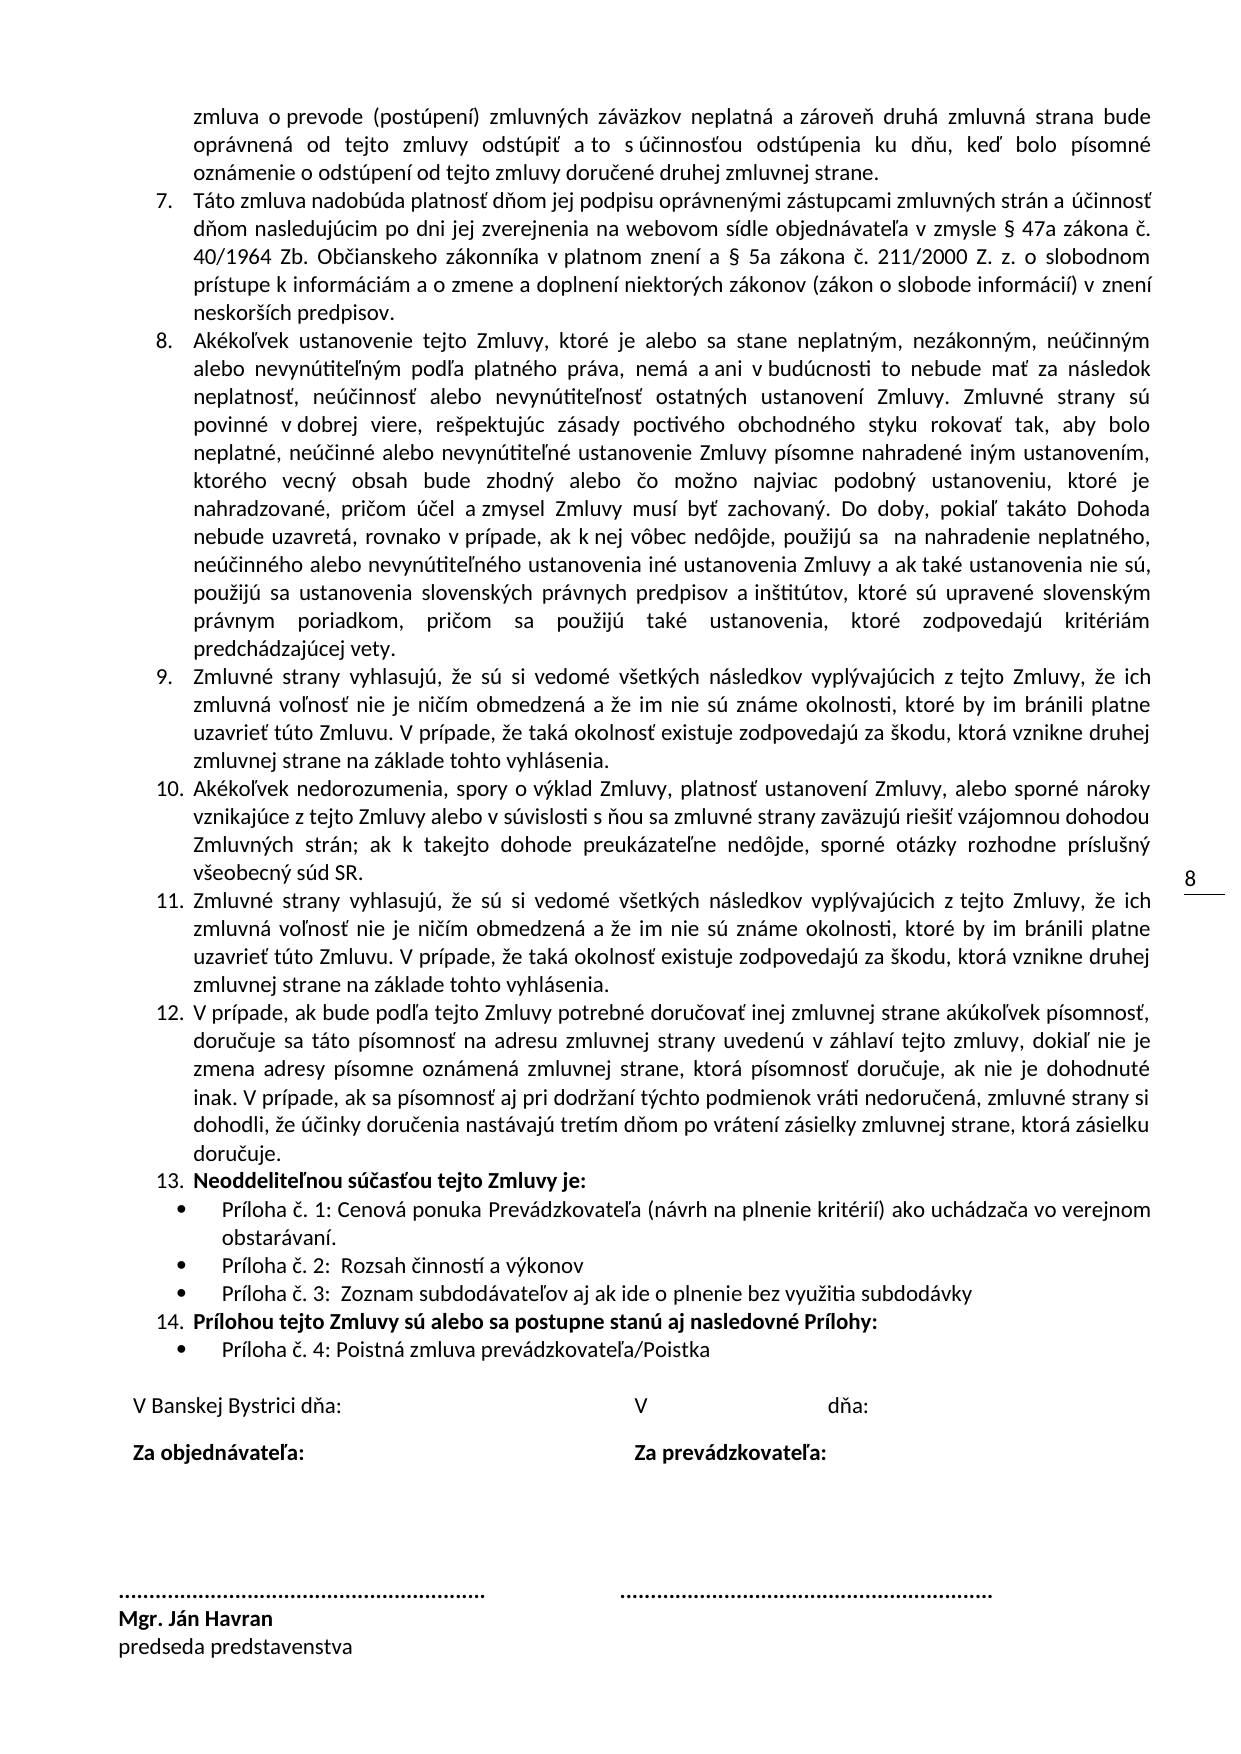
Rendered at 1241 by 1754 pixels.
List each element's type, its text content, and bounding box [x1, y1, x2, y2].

list Príloha č. 1: Cenová ponuka Prevádzkovateľa (návrh na plnenie kritérií) ako uchádzača vo verejnom obstarávaní. [177, 1195, 1152, 1251]
list Táto zmluva nadobúda platnosť dňom jej podpisu oprávnenými zástupcami zmluvných strán a účinnosť dňom nasledujúcim po dni jej zverejnenia na webovom sídle objednávateľa v zmysle § 47a zákona č. 40/1964 Zb. Občianskeho zákonníka v platnom znení a § 5a zákona č. 211/2000 Z. z. o slobodnom prístupe k informáciám a o zmene a doplnení niektorých zákonov (zákon o slobode informácií) v znení neskorších predpisov. [156, 186, 1152, 326]
list Príloha č. 2: Rozsah činností a výkonov [177, 1251, 1152, 1279]
list Zmluvné strany vyhlasujú, že sú si vedomé všetkých následkov vyplývajúcich z tejto Zmluvy, že ich zmluvná voľnosť nie je ničím obmedzená a že im nie sú známe okolnosti, ktoré by im bránili platne uzavrieť túto Zmluvu. V prípade, že taká okolnosť existuje zodpovedajú za škodu, ktorá vznikne druhej zmluvnej strane na základe tohto vyhlásenia. [156, 886, 1152, 998]
text predseda predstavenstva [118, 1632, 1152, 1660]
list Príloha č. 4: Poistná zmluva prevádzkovateľa/Poistka [177, 1335, 1152, 1363]
list V prípade, ak bude podľa tejto Zmluvy potrebné doručovať inej zmluvnej strane akúkoľvek písomnosť, doručuje sa táto písomnosť na adresu zmluvnej strany uvedenú v záhlaví tejto zmluvy, dokiaľ nie je zmena adresy písomne oznámená zmluvnej strane, ktorá písomnosť doručuje, ak nie je dohodnuté inak. V prípade, ak sa písomnosť aj pri dodržaní týchto podmienok vráti nedoručená, zmluvné strany si dohodli, že účinky doručenia nastávajú tretím dňom po vrátení zásielky zmluvnej strane, ktorá zásielku doručuje. [156, 998, 1152, 1167]
text V Banskej Bystrici dňa: V dňa: [118, 1391, 1152, 1419]
list Akékoľvek nedorozumenia, spory o výklad Zmluvy, platnosť ustanovení Zmluvy, alebo sporné nároky vznikajúce z tejto Zmluvy alebo v súvislosti s ňou sa zmluvné strany zaväzujú riešiť vzájomnou dohodou Zmluvných strán; ak k takejto dohode preukázateľne nedôjde, sporné otázky rozhodne príslušný všeobecný súd SR. [156, 774, 1152, 886]
list Akékoľvek ustanovenie tejto Zmluvy, ktoré je alebo sa stane neplatným, nezákonným, neúčinným alebo nevynútiteľným podľa platného práva, nemá a ani v budúcnosti to nebude mať za následok neplatnosť, neúčinnosť alebo nevynútiteľnosť ostatných ustanovení Zmluvy. Zmluvné strany sú povinné v dobrej viere, rešpektujúc zásady poctivého obchodného styku rokovať tak, aby bolo neplatné, neúčinné alebo nevynútiteľné ustanovenie Zmluvy písomne nahradené iným ustanovením, ktorého vecný obsah bude zhodný alebo čo možno najviac podobný ustanoveniu, ktoré je nahradzované, pričom účel a zmysel Zmluvy musí byť zachovaný. Do doby, pokiaľ takáto Dohoda nebude uzavretá, rovnako v prípade, ak k nej vôbec nedôjde, použijú sa na nahradenie neplatného, neúčinného alebo nevynútiteľného ustanovenia iné ustanovenia Zmluvy a ak také ustanovenia nie sú, použijú sa ustanovenia slovenských právnych predpisov a inštitútov, ktoré sú upravené slovenským právnym poriadkom, pričom sa použijú také ustanovenia, ktoré zodpovedajú kritériám predchádzajúcej vety. [156, 326, 1152, 662]
list Neoddeliteľnou súčasťou tejto Zmluvy je: [156, 1167, 1152, 1195]
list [156, 102, 1152, 186]
list Príloha č. 3: Zoznam subdodávateľov aj ak ide o plnenie bez využitia subdodávky [177, 1279, 1152, 1307]
list Prílohou tejto Zmluvy sú alebo sa postupne stanú aj nasledovné Prílohy: [156, 1307, 1152, 1335]
text ............................................................ ............................................................. [118, 1576, 1152, 1604]
text Mgr. Ján Havran [118, 1604, 1152, 1632]
text Za objednávateľa: Za prevádzkovateľa: [118, 1438, 1152, 1466]
list Zmluvné strany vyhlasujú, že sú si vedomé všetkých následkov vyplývajúcich z tejto Zmluvy, že ich zmluvná voľnosť nie je ničím obmedzená a že im nie sú známe okolnosti, ktoré by im bránili platne uzavrieť túto Zmluvu. V prípade, že taká okolnosť existuje zodpovedajú za škodu, ktorá vznikne druhej zmluvnej strane na základe tohto vyhlásenia. [156, 662, 1152, 774]
